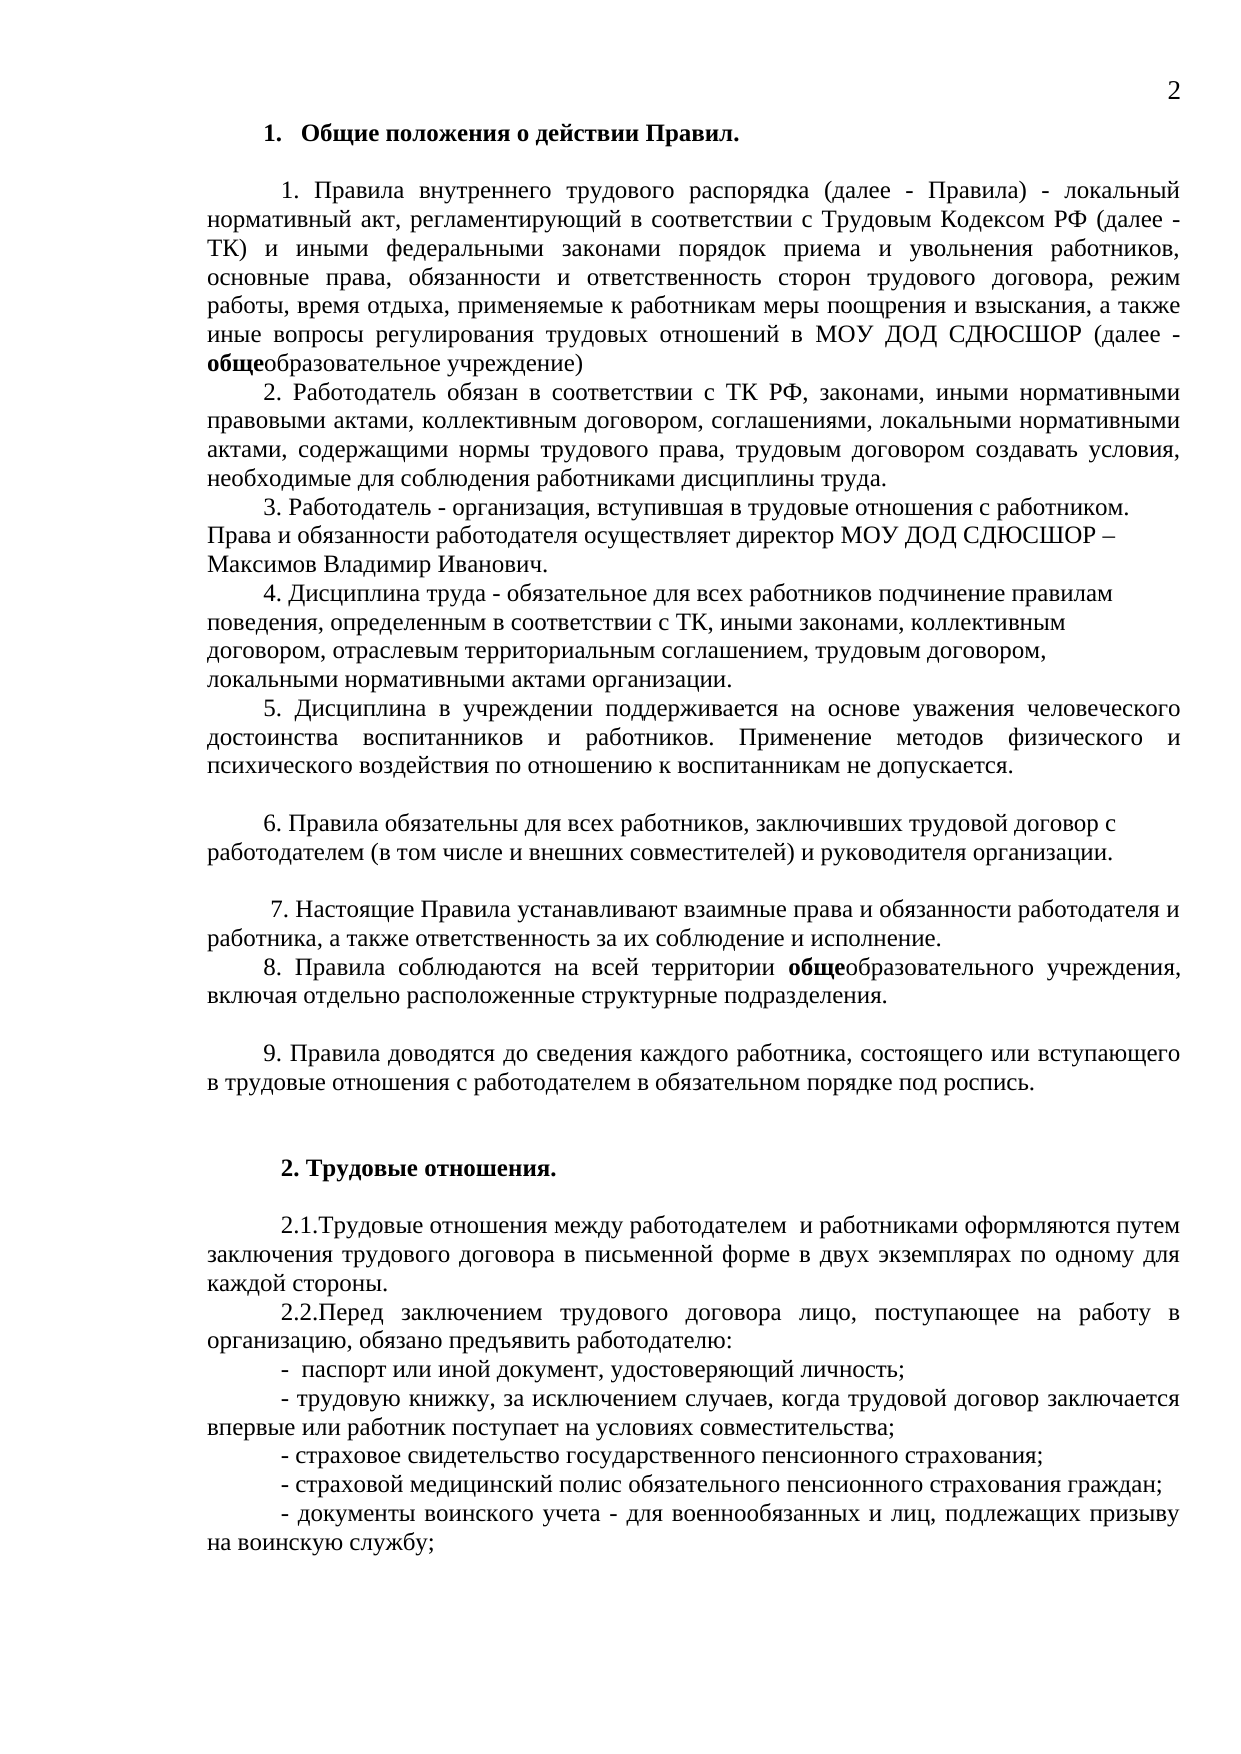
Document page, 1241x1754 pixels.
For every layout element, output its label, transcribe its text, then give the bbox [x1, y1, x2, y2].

text 6. Правила обязательны для всех работников, заключивших трудовой договор с работодателем (в том числе и внешних совместителей) и руководителя организации. [207, 808, 1181, 866]
text 3. Работодатель - организация, вступившая в трудовые отношения с работником. Права и обязанности работодателя осуществляет директор МОУ ДОД СДЮСШОР – Максимов Владимир Иванович. [207, 492, 1181, 578]
list Общие положения о действии Правил. [263, 118, 1181, 147]
text - страховое свидетельство государственного пенсионного страхования; [207, 1441, 1181, 1469]
text - паспорт или иной документ, удостоверяющий личность; [207, 1354, 1181, 1383]
text 9. Правила доводятся до сведения каждого работника, состоящего или вступающего в трудовые отношения с работодателем в обязательном порядке под роспись. [207, 1038, 1181, 1096]
text - трудовую книжку, за исключением случаев, когда трудовой договор заключается впервые или работник поступает на условиях совместительства; [207, 1383, 1181, 1441]
text - страховой медицинский полис обязательного пенсионного страхования граждан; [207, 1469, 1181, 1498]
text 2.2.Перед заключением трудового договора лицо, поступающее на работу в организацию, обязано предъявить работодателю: [207, 1297, 1181, 1354]
text 5. Дисциплина в учреждении поддерживается на основе уважения человеческого достоинства воспитанников и работников. Применение методов физического и психического воздействия по отношению к воспитанникам не допускается. [207, 693, 1181, 779]
text 4. Дисциплина труда - обязательное для всех работников подчинение правилам поведения, определенным в соответствии с ТК, иными законами, коллективным договором, отраслевым территориальным соглашением, трудовым договором, локальными нормативными актами организации. [207, 578, 1181, 693]
text 2. Работодатель обязан в соответствии с ТК РФ, законами, иными нормативными правовыми актами, коллективным договором, соглашениями, локальными нормативными актами, содержащими нормы трудового права, трудовым договором создавать условия, необходимые для соблюдения работниками дисциплины труда. [207, 377, 1181, 492]
text 1. Правила внутреннего трудового распорядка (далее - Правила) - локальный нормативный акт, регламентирующий в соответствии с Трудовым Кодексом РФ (далее - ТК) и иными федеральными законами порядок приема и увольнения работников, основные права, обязанности и ответственность сторон трудового договора, режим работы, время отдыха, применяемые к работникам меры поощрения и взыскания, а также иные вопросы регулирования трудовых отношений в МОУ ДОД СДЮСШОР (далее - общеобразовательное учреждение) [207, 176, 1181, 377]
text 8. Правила соблюдаются на всей территории общеобразовательного учреждения, включая отдельно расположенные структурные подразделения. [207, 952, 1181, 1009]
text - документы воинского учета - для военнообязанных и лиц, подлежащих призыву на воинскую службу; [207, 1498, 1181, 1556]
text 2.1.Трудовые отношения между работодателем и работниками оформляются путем заключения трудового договора в письменной форме в двух экземплярах по одному для каждой стороны. [207, 1211, 1181, 1297]
text 7. Настоящие Правила устанавливают взаимные права и обязанности работодателя и работника, а также ответственность за их соблюдение и исполнение. [207, 894, 1181, 952]
text 2. Трудовые отношения. [207, 1153, 1181, 1182]
